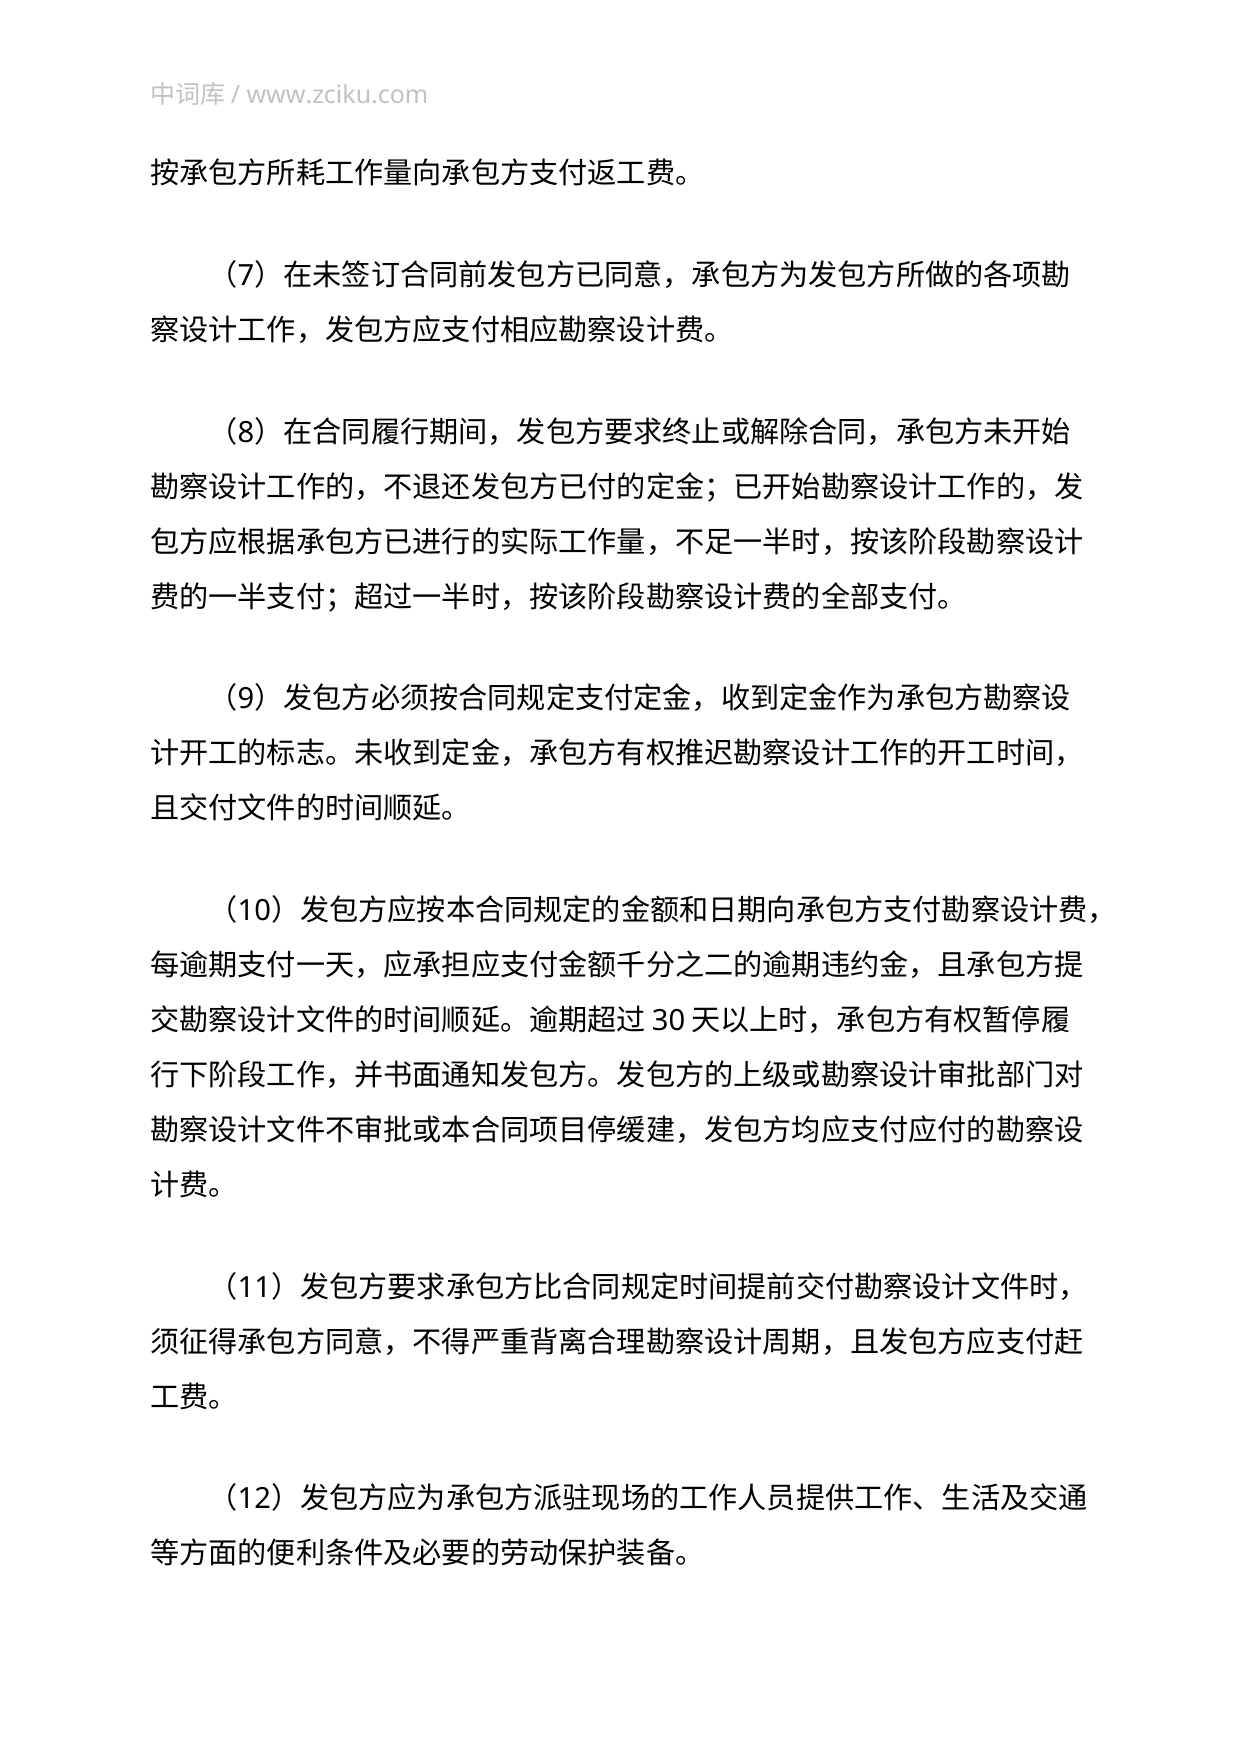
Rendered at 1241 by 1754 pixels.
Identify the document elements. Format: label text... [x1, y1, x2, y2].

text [150, 150, 1090, 192]
text （7）在未签订合同前发包方已同意，承包方为发包方所做的各项勘察设计工作，发包方应支付相应勘察设计费。 [150, 252, 1090, 349]
text （11）发包方要求承包方比合同规定时间提前交付勘察设计文件时，须征得承包方同意，不得严重背离合理勘察设计周期，且发包方应支付赶工费。 [150, 1263, 1090, 1415]
text （8）在合同履行期间，发包方要求终止或解除合同，承包方未开始勘察设计工作的，不退还发包方已付的定金；已开始勘察设计工作的，发包方应根据承包方已进行的实际工作量，不足一半时，按该阶段勘察设计费的一半支付；超过一半时，按该阶段勘察设计费的全部支付。 [150, 408, 1090, 616]
text （10）发包方应按本合同规定的金额和日期向承包方支付勘察设计费，每逾期支付一天，应承担应支付金额千分之二的逾期违约金，且承包方提交勘察设计文件的时间顺延。逾期超过30天以上时，承包方有权暂停履行下阶段工作，并书面通知发包方。发包方的上级或勘察设计审批部门对勘察设计文件不审批或本合同项目停缓建，发包方均应支付应付的勘察设计费。 [150, 887, 1090, 1204]
text （12）发包方应为承包方派驻现场的工作人员提供工作、生活及交通等方面的便利条件及必要的劳动保护装备。 [150, 1475, 1090, 1572]
text （9）发包方必须按合同规定支付定金，收到定金作为承包方勘察设计开工的标志。未收到定金，承包方有权推迟勘察设计工作的开工时间，且交付文件的时间顺延。 [150, 675, 1090, 827]
